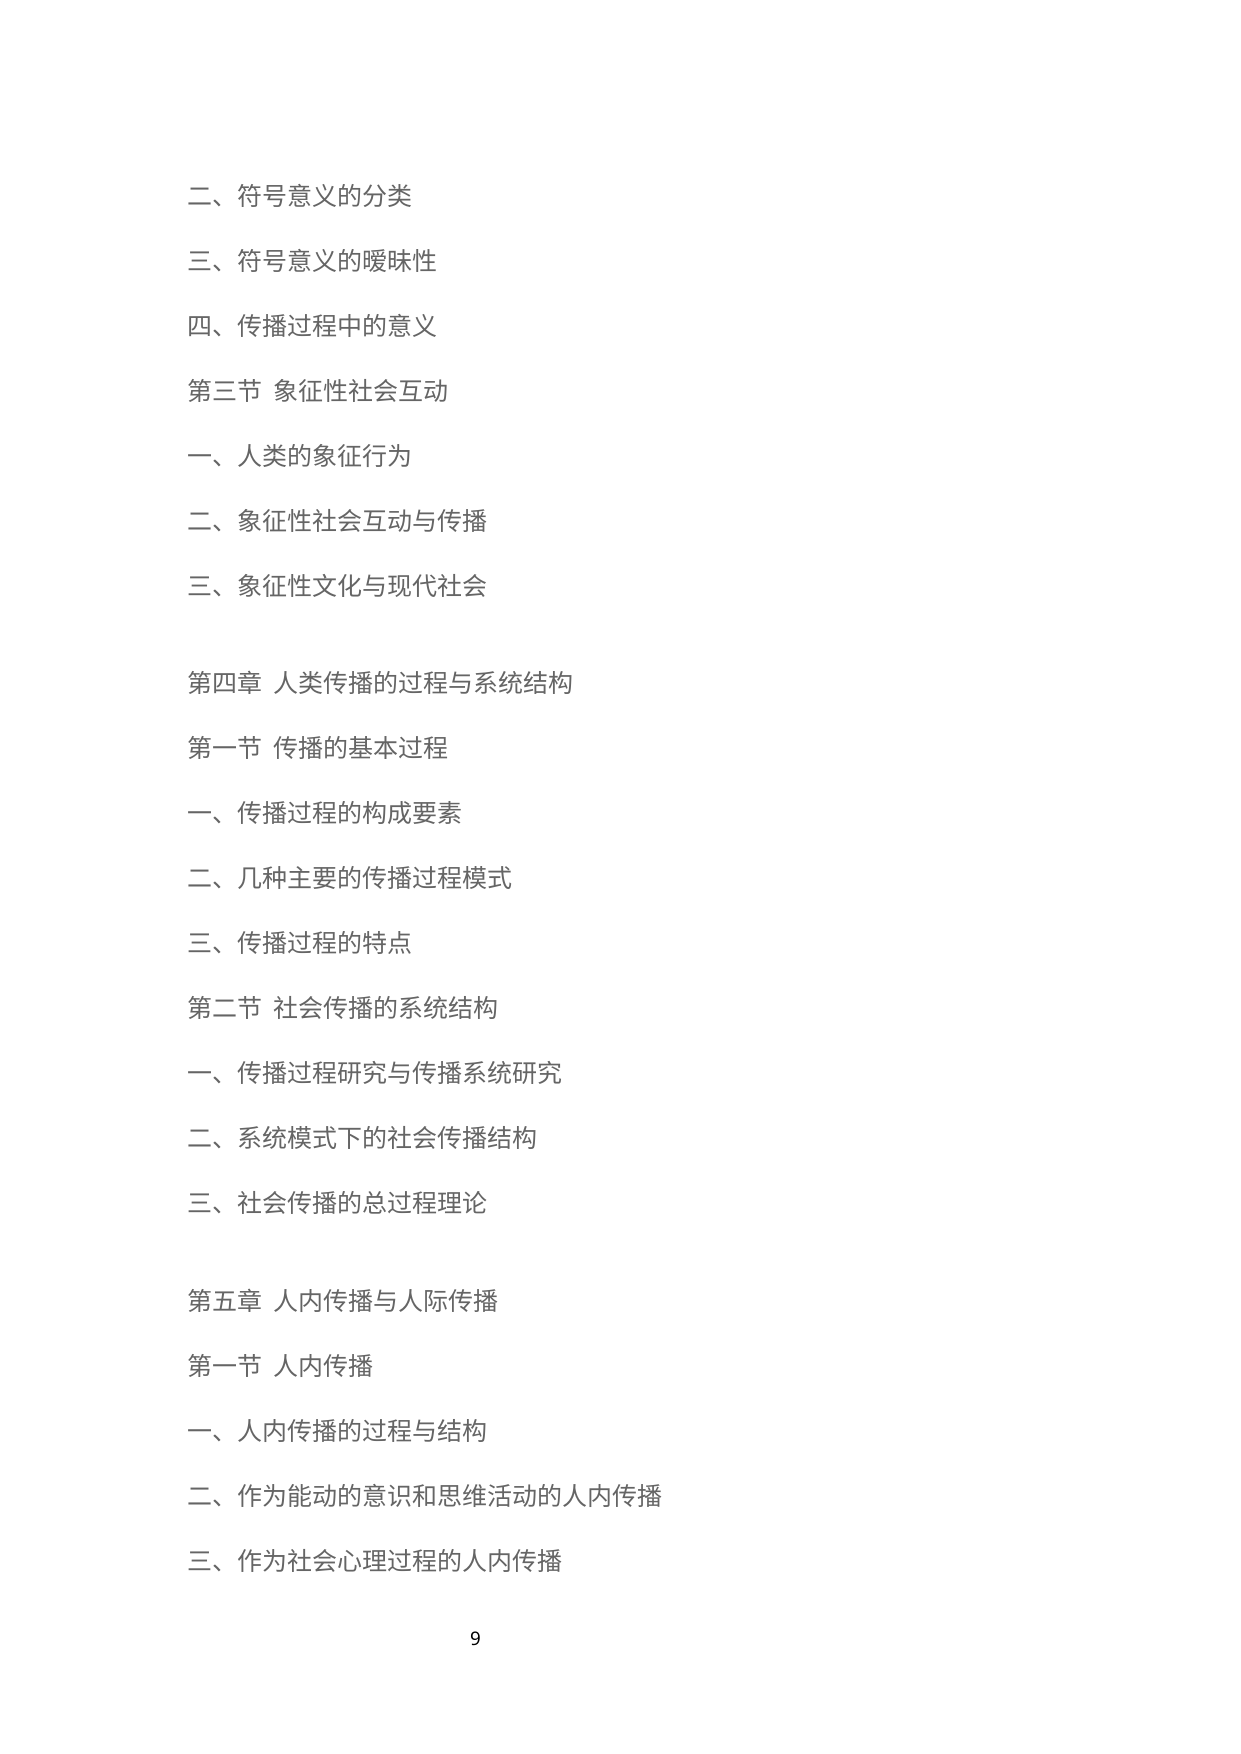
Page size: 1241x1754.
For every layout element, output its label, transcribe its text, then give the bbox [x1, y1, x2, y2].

text 第四章 人类传播的过程与系统结构 [187, 649, 1053, 714]
text 第三节 象征性社会互动 [187, 357, 1053, 422]
text 一、人类的象征行为 [187, 422, 1053, 487]
text 一、人内传播的过程与结构 [187, 1397, 1053, 1462]
text 二、作为能动的意识和思维活动的人内传播 [187, 1462, 1053, 1527]
text 三、作为社会心理过程的人内传播 [187, 1527, 1053, 1592]
text 二、系统模式下的社会传播结构 [187, 1104, 1053, 1169]
text 四、传播过程中的意义 [187, 292, 1053, 357]
text 二、象征性社会互动与传播 [187, 487, 1053, 552]
text 三、社会传播的总过程理论 [187, 1169, 1053, 1234]
text 三、传播过程的特点 [187, 909, 1053, 974]
text 二、符号意义的分类 [187, 162, 1053, 227]
text 第五章 人内传播与人际传播 [187, 1267, 1053, 1332]
text 三、符号意义的暧昧性 [187, 227, 1053, 292]
text 一、传播过程的构成要素 [187, 779, 1053, 844]
text 三、象征性文化与现代社会 [187, 552, 1053, 617]
text 第一节 人内传播 [187, 1332, 1053, 1397]
text 二、几种主要的传播过程模式 [187, 844, 1053, 909]
text 第一节 传播的基本过程 [187, 714, 1053, 779]
text 第二节 社会传播的系统结构 [187, 974, 1053, 1039]
text 一、传播过程研究与传播系统研究 [187, 1039, 1053, 1104]
